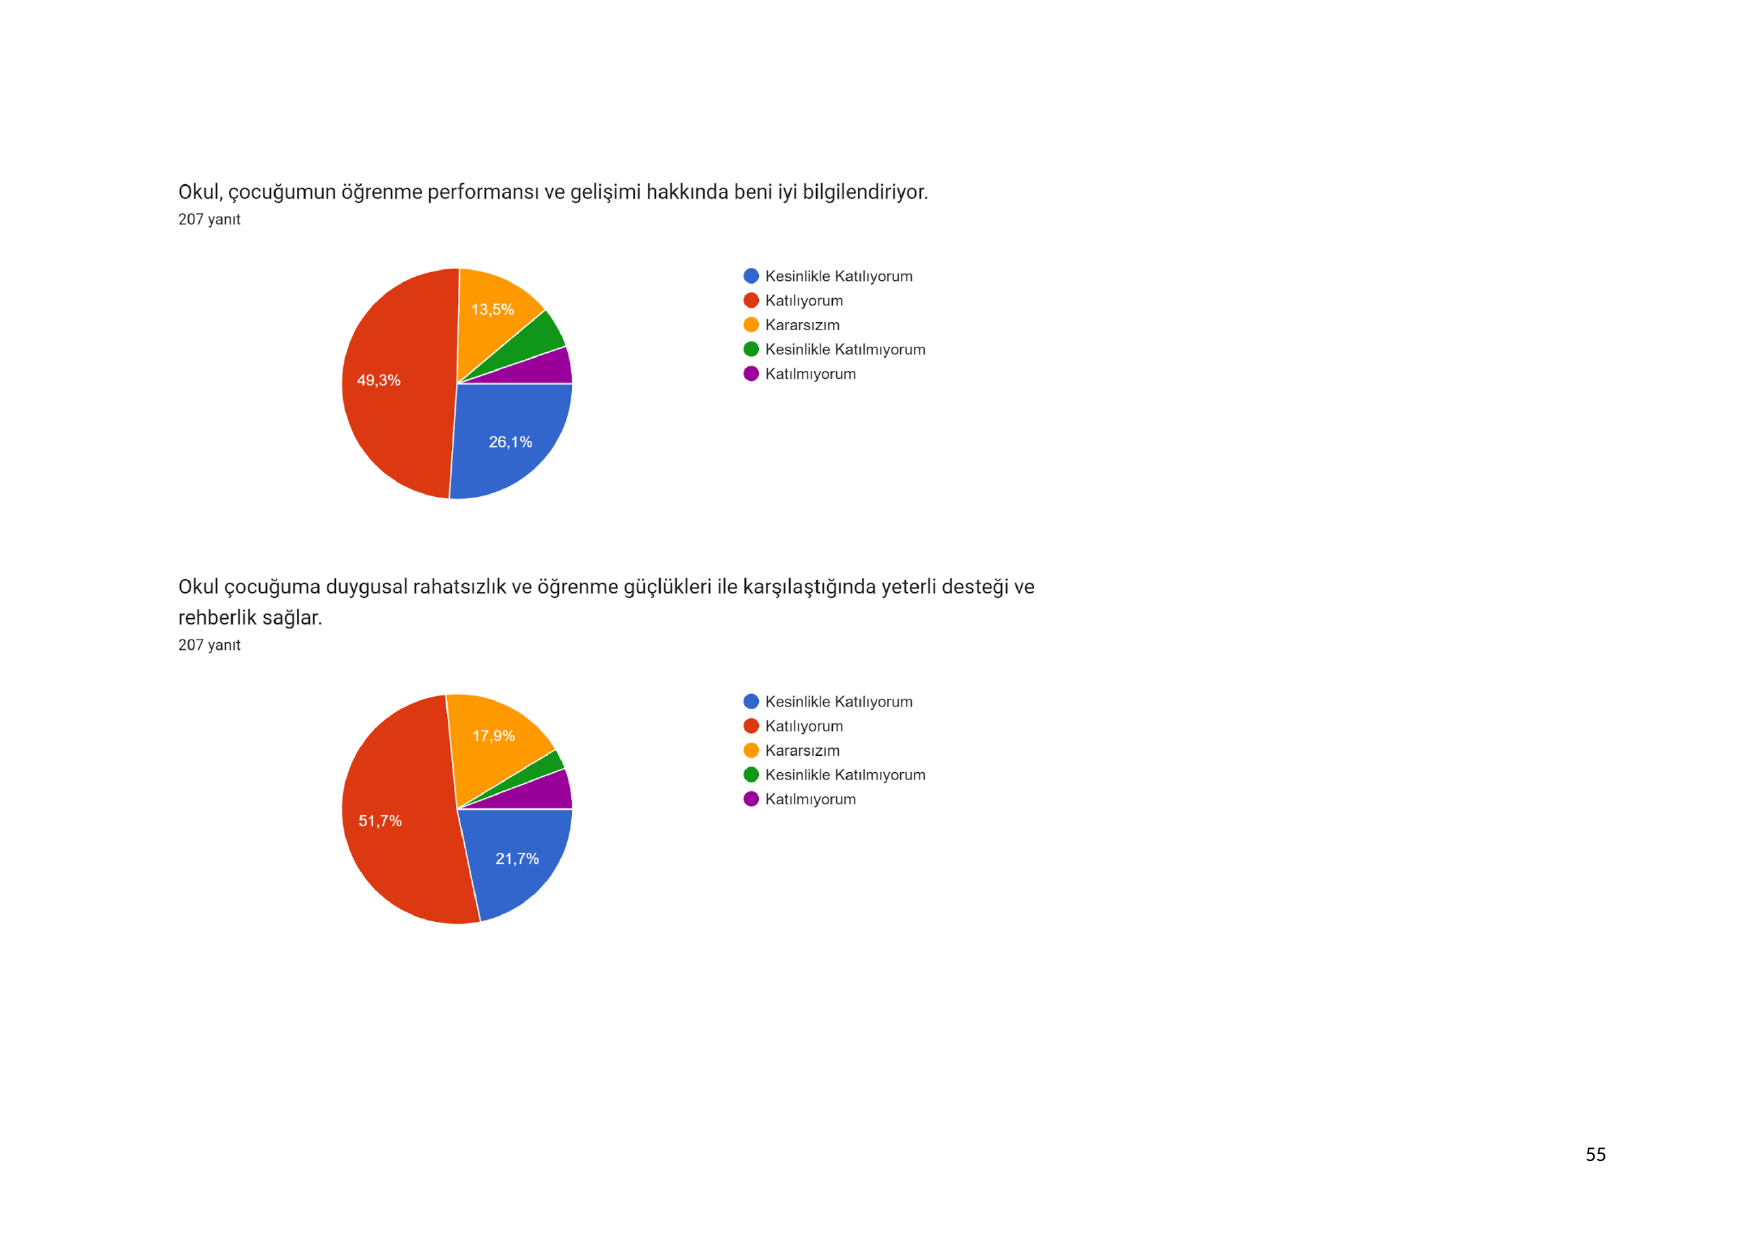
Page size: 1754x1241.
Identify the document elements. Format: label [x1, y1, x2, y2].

picture [147, 147, 1089, 968]
